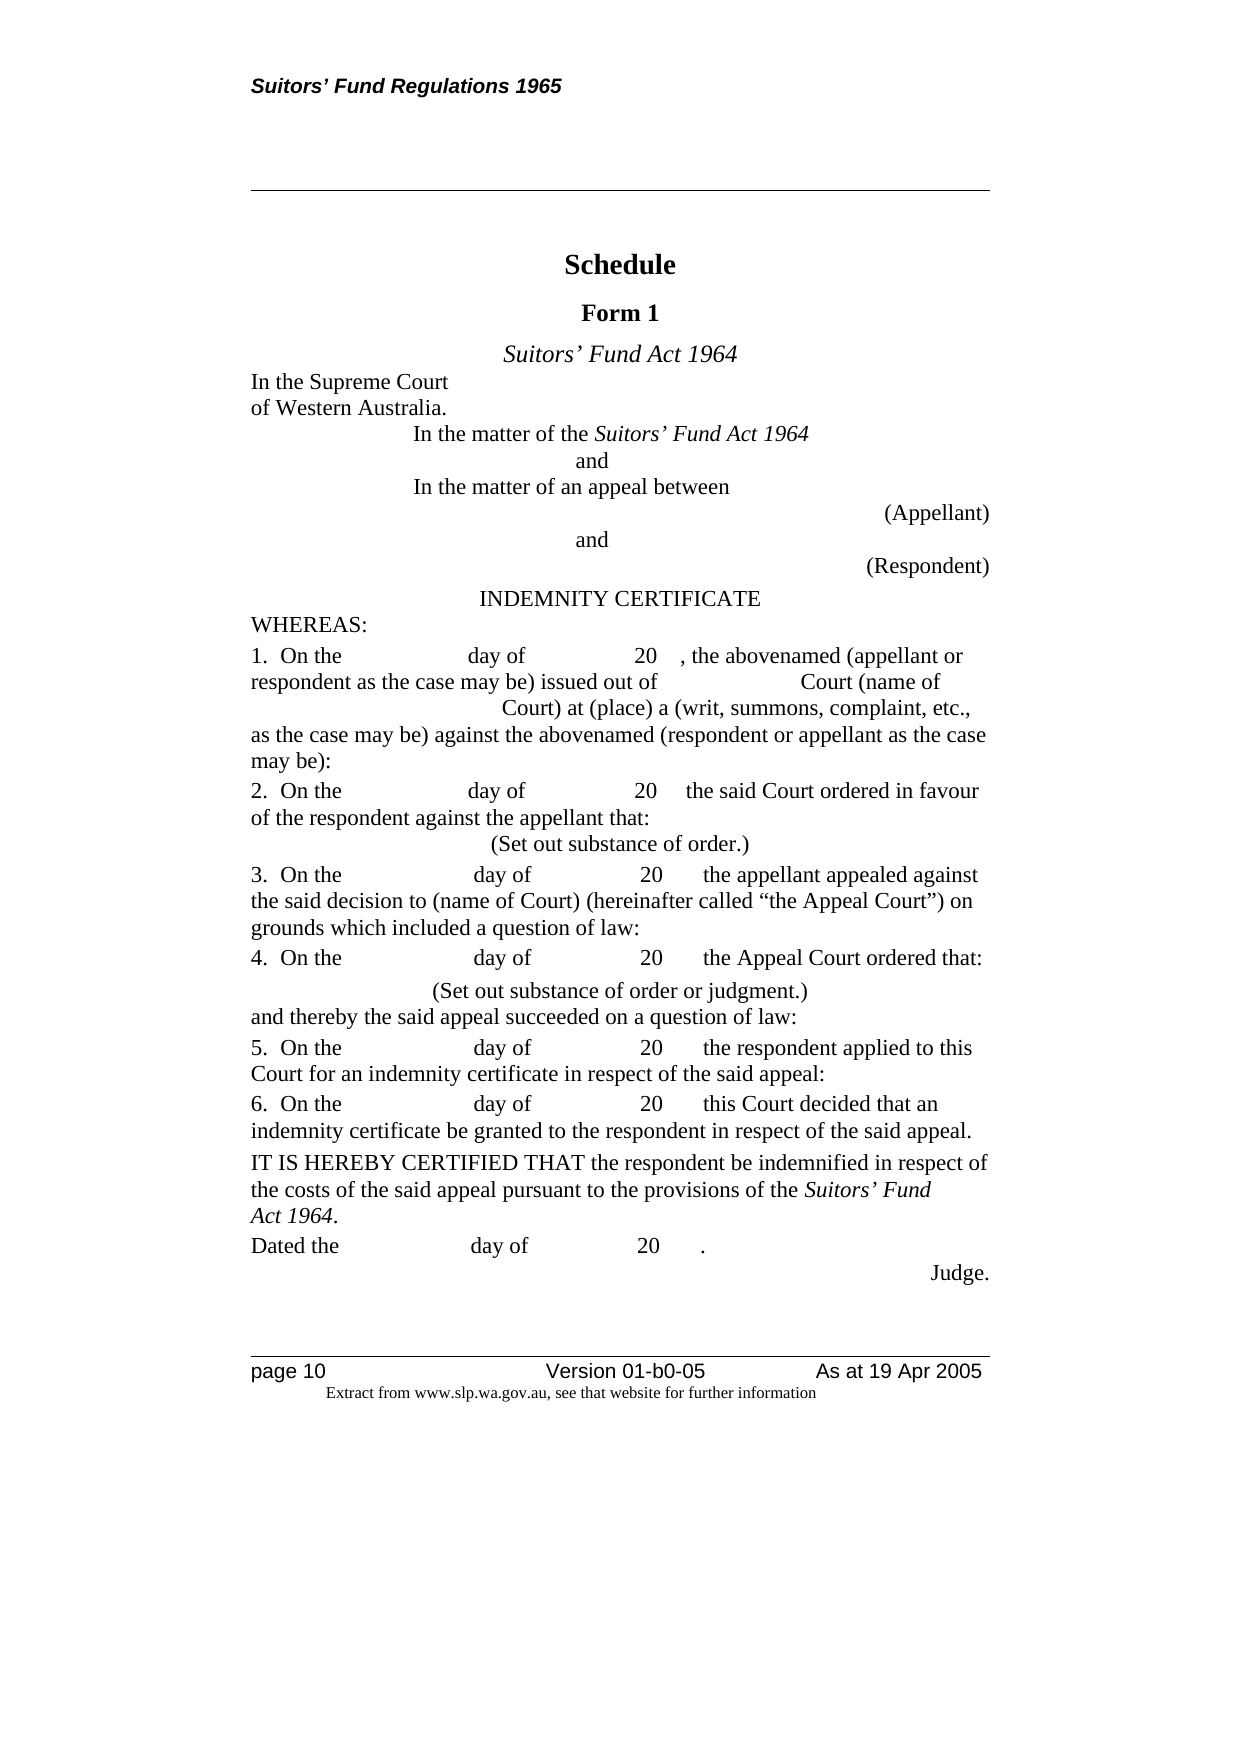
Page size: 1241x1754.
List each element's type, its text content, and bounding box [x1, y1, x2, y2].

text INDEMNITY CERTIFICATE [251, 585, 990, 611]
text Judge. [251, 1259, 990, 1285]
text Dated the day of 20 . [251, 1233, 990, 1259]
text and [575, 526, 901, 552]
text 6. On the day of 20 this Court decided that an indemnity certificate be granted to the respondent in respect of the said appeal. [251, 1090, 990, 1143]
text of Western Australia. [251, 394, 990, 420]
text In the matter of the Suitors’ Fund Act 1964 [413, 420, 990, 447]
subtitle Suitors’ Fund Act 1964 [251, 339, 990, 368]
text IT IS HEREBY CERTIFIED THAT the respondent be indemnified in respect of the costs of the said appeal pursuant to the provisions of the Suitors’ Fund Act 1964. [251, 1149, 990, 1228]
text 2. On the day of 20 the said Court ordered in favour of the respondent against the appellant that: [251, 778, 990, 830]
text In the Supreme Court [251, 368, 990, 394]
text 3. On the day of 20 the appellant appealed against the said decision to (name of Court) (hereinafter called “the Appeal Court”) on grounds which included a question of law: [251, 861, 990, 940]
text (Set out substance of order.) [251, 830, 990, 857]
text (Respondent) [531, 552, 990, 578]
subtitle Form 1 [251, 298, 990, 326]
text In the matter of an appeal between [413, 473, 990, 499]
text (Appellant) [413, 499, 990, 526]
text and [575, 447, 901, 473]
text and thereby the said appeal succeeded on a question of law: [251, 1003, 990, 1029]
text (Set out substance of order or judgment.) [251, 977, 990, 1003]
text 4. On the day of 20 the Appeal Court ordered that: [251, 944, 990, 970]
text 5. On the day of 20 the respondent applied to this Court for an indemnity certificate in respect of the said appeal: [251, 1033, 990, 1086]
subtitle Schedule [251, 247, 990, 281]
text WHEREAS: [251, 611, 990, 637]
text 1. On the day of 20 , the abovenamed (appellant or respondent as the case may be) issued out of Court (name of Court) at (place) a (writ, summons, complaint, etc., as the case may be) against the abovenamed (respondent or appellant as the case may be): [251, 642, 990, 773]
